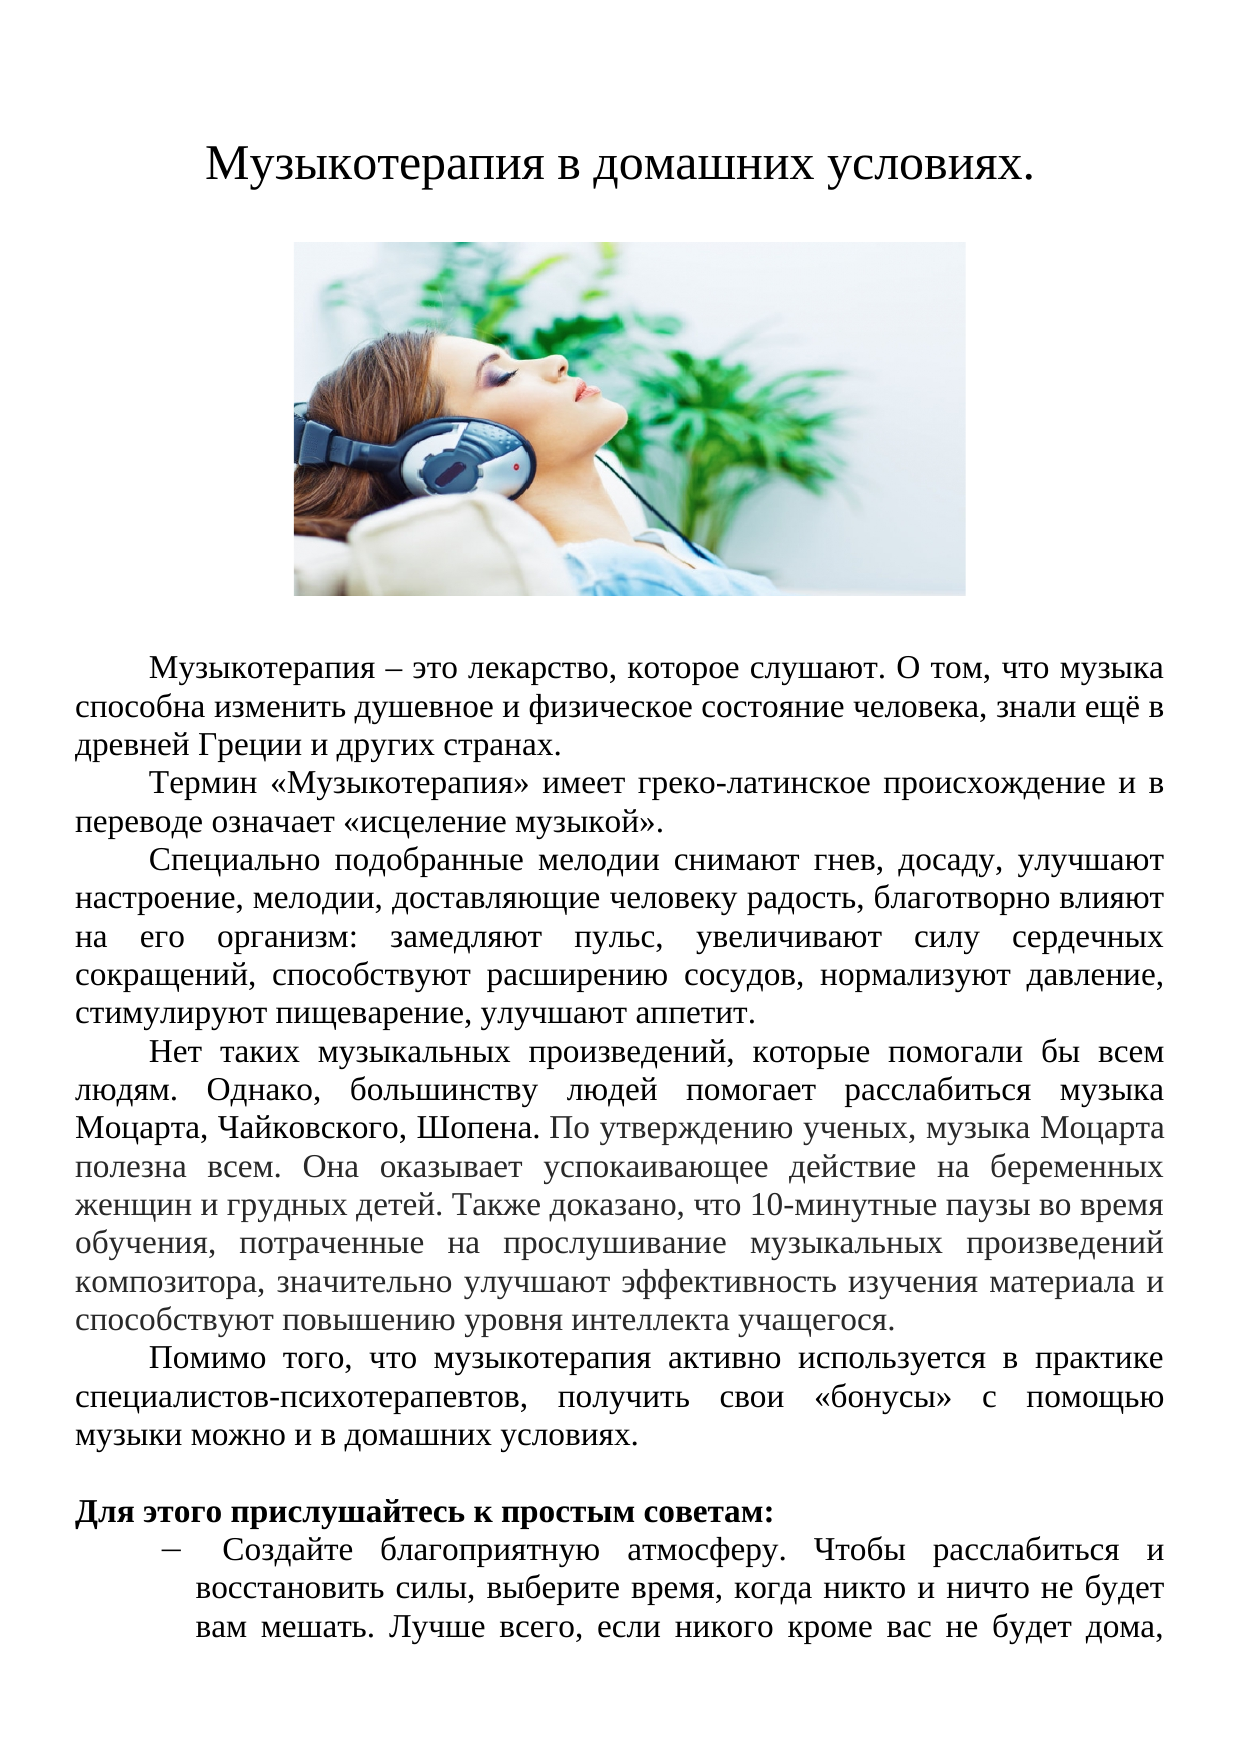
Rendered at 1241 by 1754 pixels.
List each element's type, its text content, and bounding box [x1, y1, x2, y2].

text Музыкотерапия в домашних условиях. [75, 132, 1165, 190]
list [158, 1529, 1165, 1644]
text Нет таких музыкальных произведений, которые помогали бы всем людям. Однако, большинству людей помогает расслабиться музыка Моцарта, Чайковского, Шопена. По утверждению ученых, музыка Моцарта полезна всем. Она оказывает успокаивающее действие на беременных женщин и грудных детей. Также доказано, что 10-минутные паузы во время обучения, потраченные на прослушивание музыкальных произведений композитора, значительно улучшают эффективность изучения материала и способствуют повышению уровня интеллекта учащегося. [75, 1031, 1165, 1337]
text Для этого прислушайтесь к простым советам: [75, 1491, 1165, 1529]
text Помимо того, что музыкотерапия активно используется в практике специалистов-психотерапевтов, получить свои «бонусы» с помощью музыки можно и в домашних условиях. [75, 1337, 1165, 1452]
text Музыкотерапия – это лекарство, которое слушают. О том, что музыка способна изменить душевное и физическое состояние человека, знали ещё в древней Греции и других странах. [75, 647, 1165, 762]
picture [293, 242, 966, 596]
text Специально подобранные мелодии снимают гнев, досаду, улучшают настроение, мелодии, доставляющие человеку радость, благотворно влияют на его организм: замедляют пульс, увеличивают силу сердечных сокращений, способствуют расширению сосудов, нормализуют давление, стимулируют пищеварение, улучшают аппетит. [75, 839, 1165, 1031]
text Термин «Музыкотерапия» имеет греко-латинское происхождение и в переводе означает «исцеление музыкой». [75, 762, 1165, 839]
